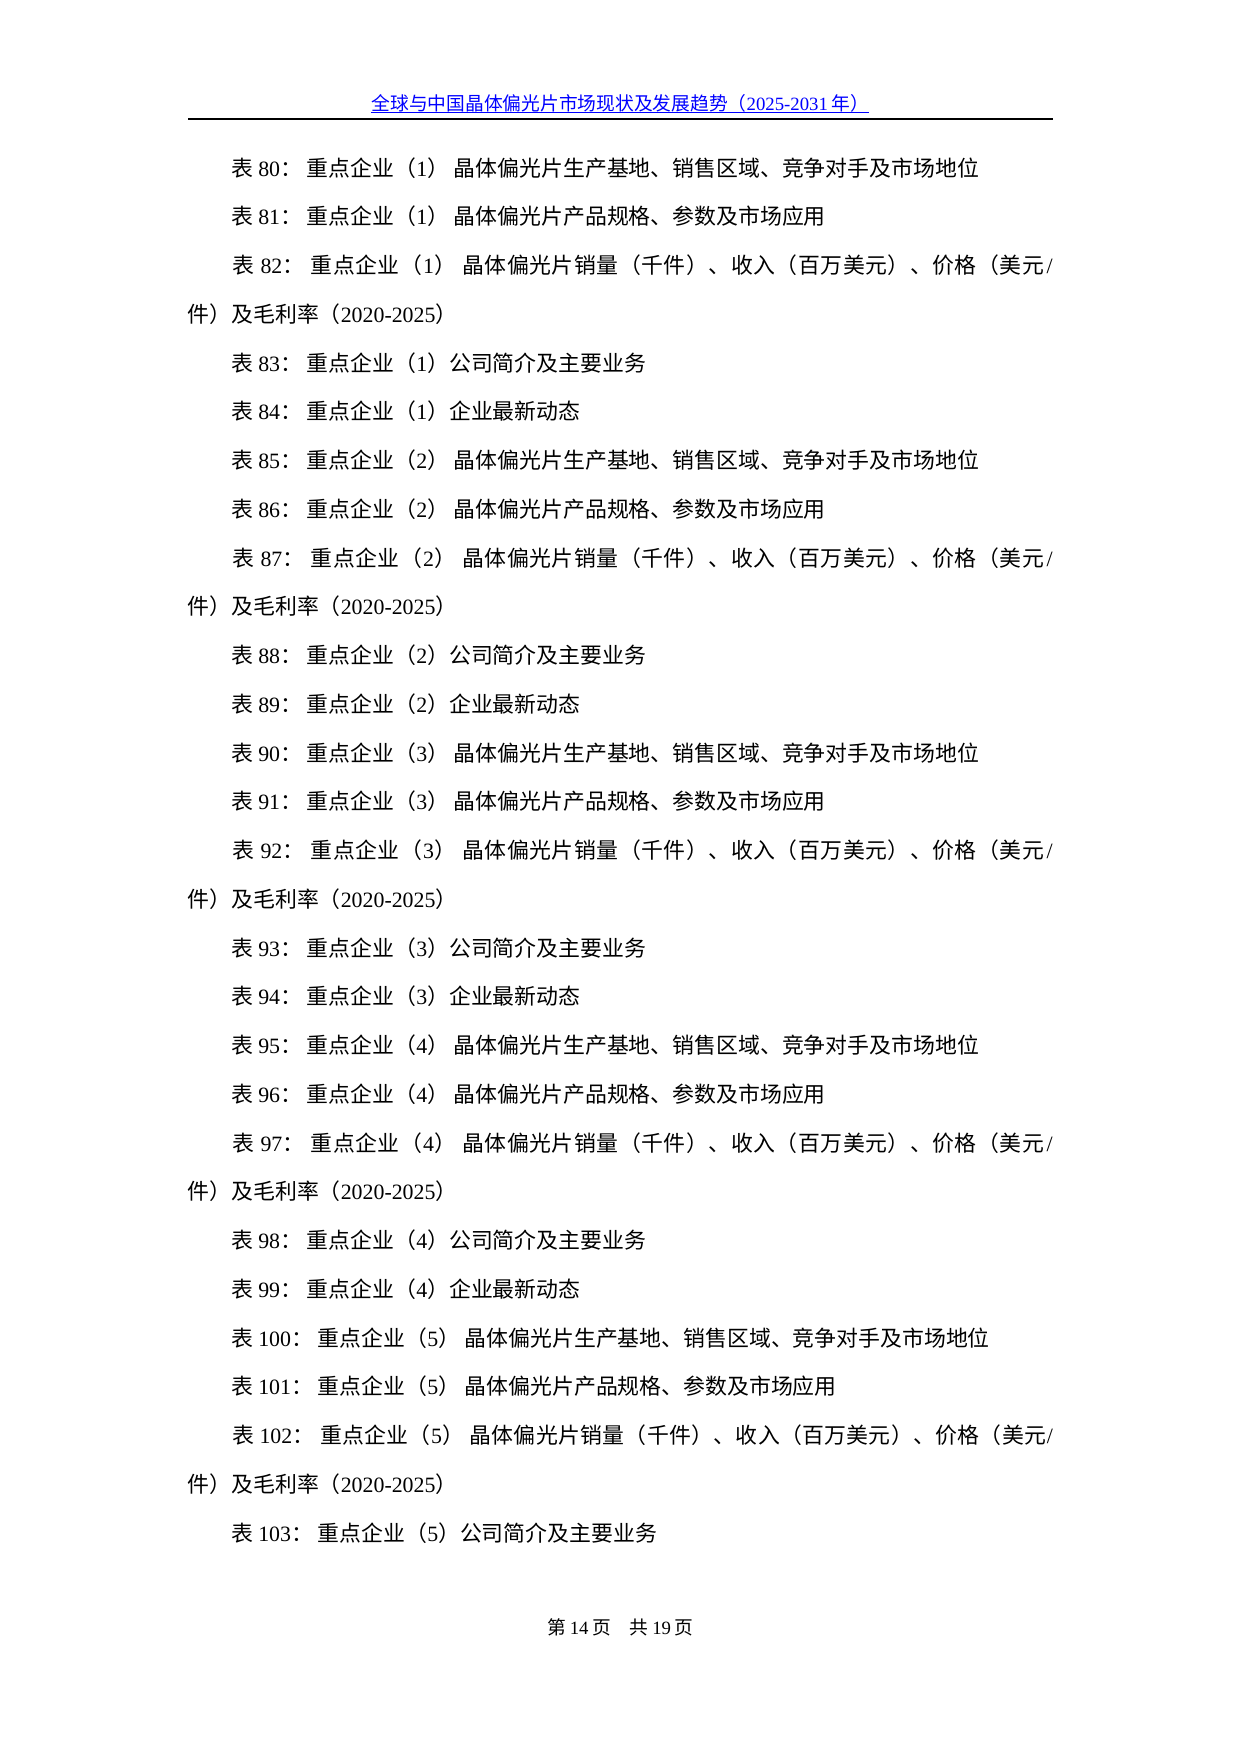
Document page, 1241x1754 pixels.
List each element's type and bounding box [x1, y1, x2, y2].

text [187, 150, 1053, 1548]
